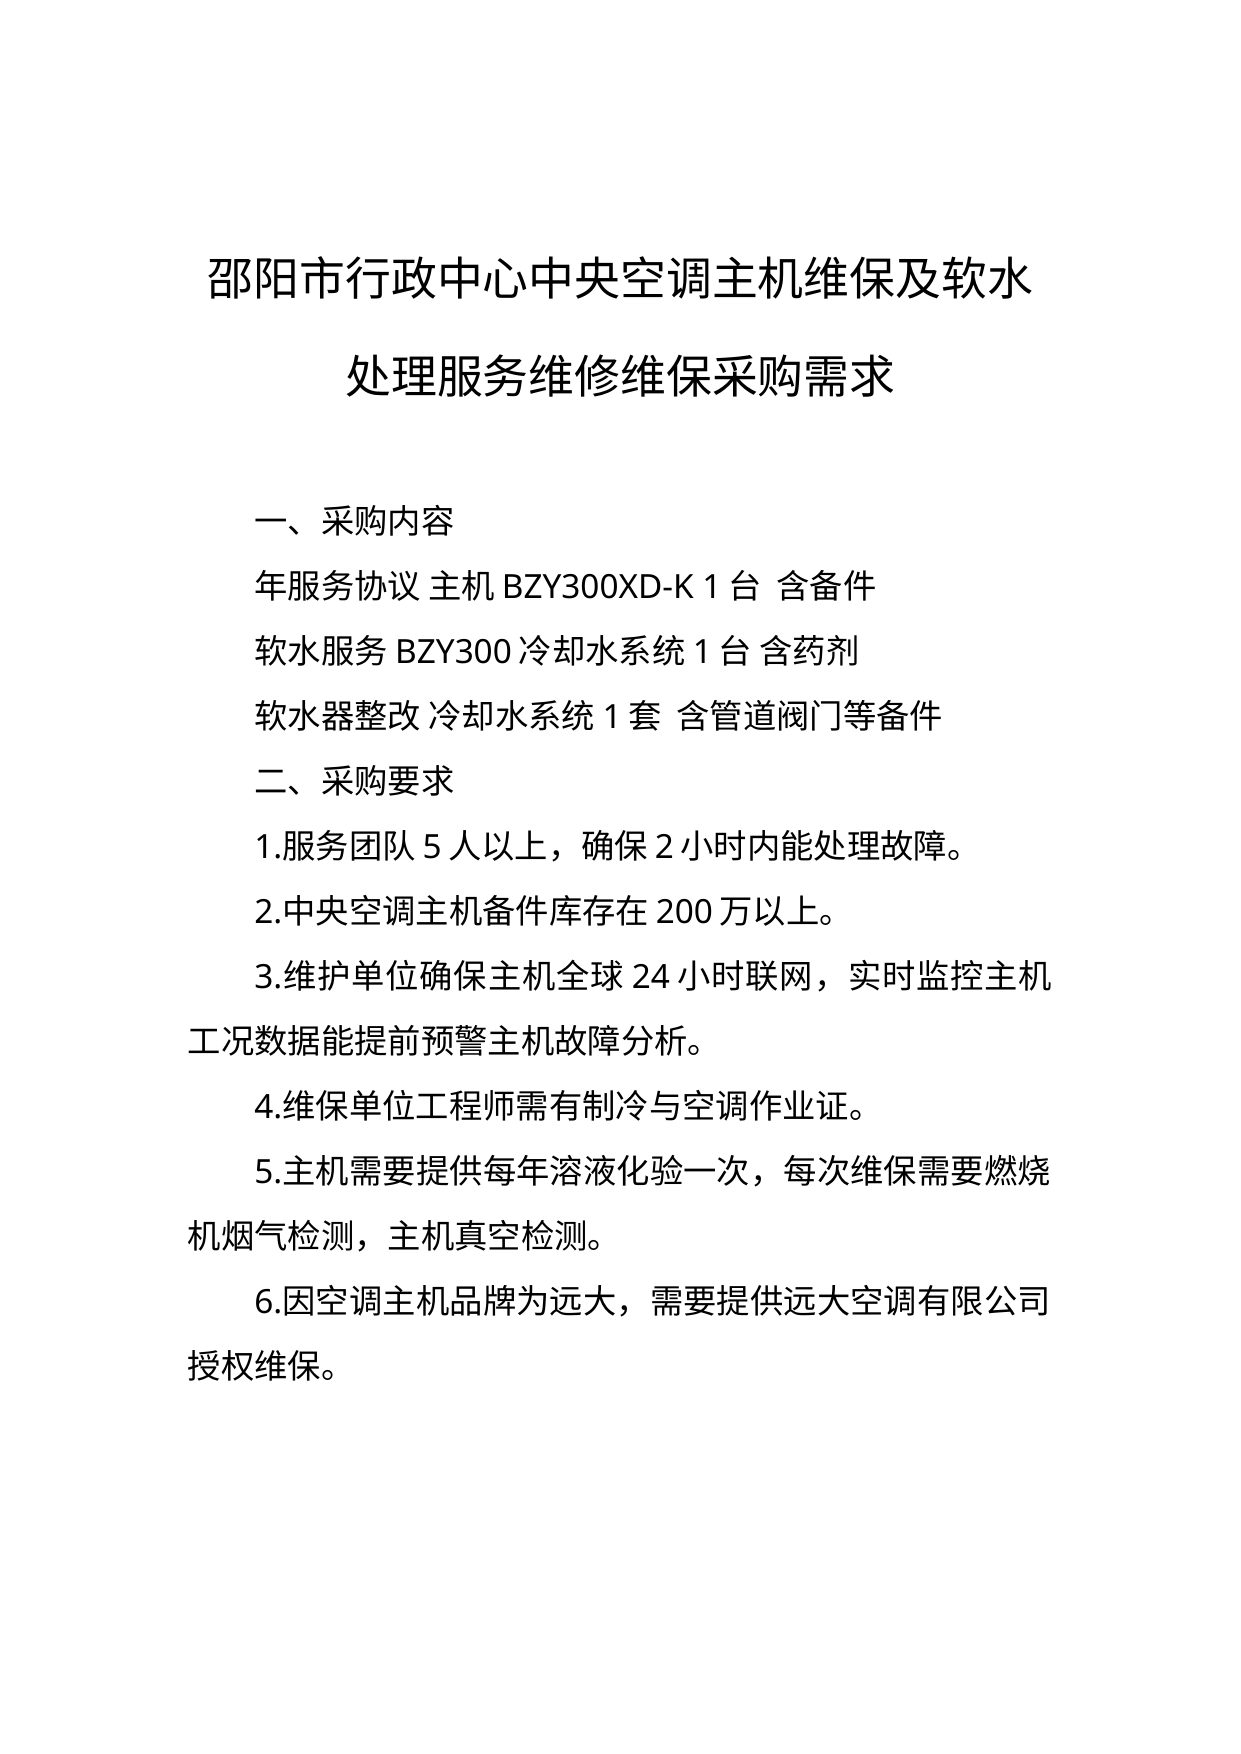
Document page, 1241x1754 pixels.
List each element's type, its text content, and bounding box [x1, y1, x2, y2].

text 二、采购要求 [187, 747, 1053, 812]
text 5.主机需要提供每年溶液化验一次，每次维保需要燃烧机烟气检测，主机真空检测。 [187, 1137, 1053, 1267]
text 3.维护单位确保主机全球24小时联网，实时监控主机工况数据能提前预警主机故障分析。 [187, 942, 1053, 1072]
text 邵阳市行政中心中央空调主机维保及软水处理服务维修维保采购需求 [187, 227, 1053, 422]
text 4.维保单位工程师需有制冷与空调作业证。 [187, 1072, 1053, 1137]
text 一、采购内容 [187, 487, 1053, 552]
text 年服务协议 主机BZY300XD-K 1台 含备件 [187, 552, 1053, 617]
text 1.服务团队5人以上，确保2小时内能处理故障。 [187, 812, 1053, 877]
text 软水器整改 冷却水系统 1套 含管道阀门等备件 [187, 682, 1053, 747]
text 6.因空调主机品牌为远大，需要提供远大空调有限公司授权维保。 [187, 1267, 1053, 1397]
text 2.中央空调主机备件库存在200万以上。 [187, 877, 1053, 942]
text 软水服务 BZY300冷却水系统 1台 含药剂 [187, 617, 1053, 682]
